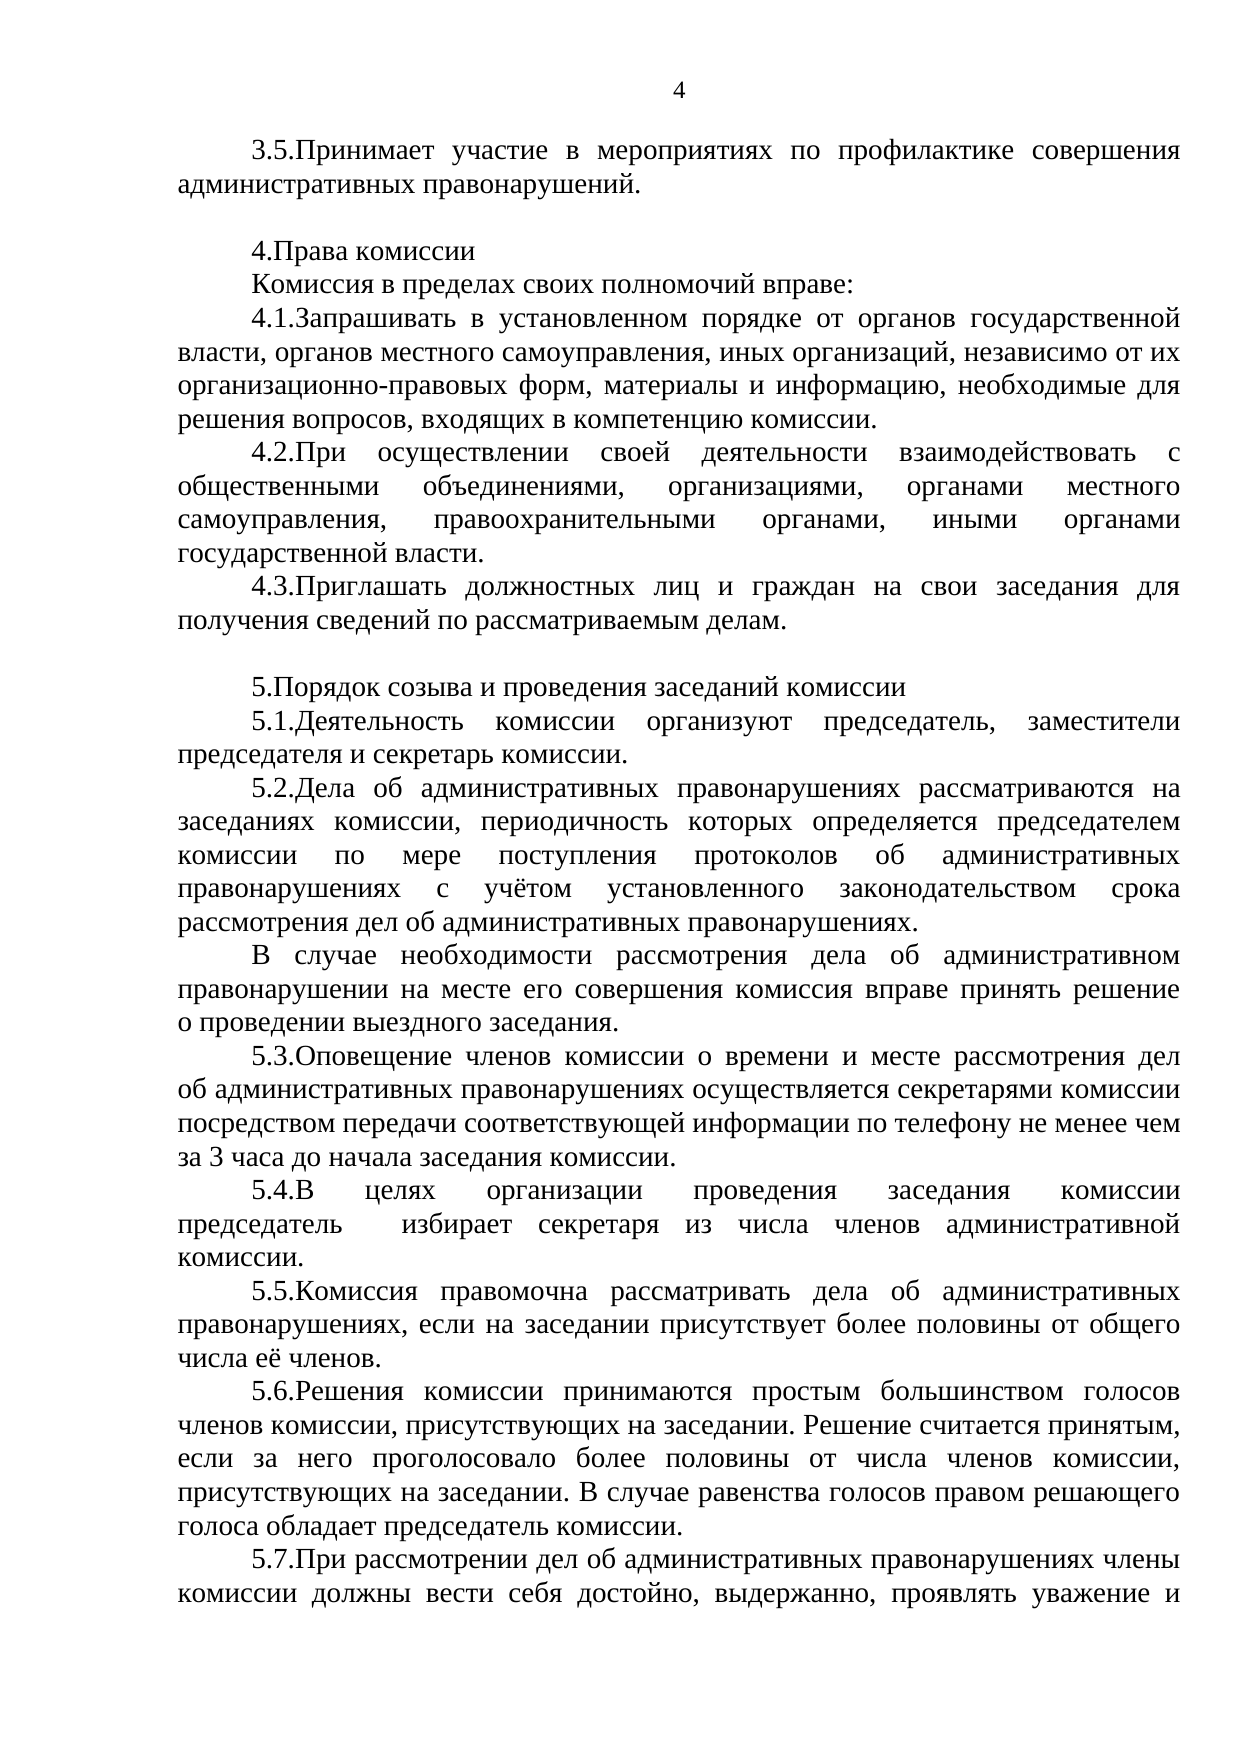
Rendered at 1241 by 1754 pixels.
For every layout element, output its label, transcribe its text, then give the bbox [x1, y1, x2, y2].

text 5.5.Комиссия правомочна рассматривать дела об административных правонарушениях, если на заседании присутствует более половины от общего числа её членов. [177, 1273, 1181, 1373]
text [177, 1541, 1181, 1608]
text 4.1.Запрашивать в установленном порядке от органов государственной власти, органов местного самоуправления, иных организаций, независимо от их организационно-правовых форм, материалы и информацию, необходимые для решения вопросов, входящих в компетенцию комиссии. [177, 300, 1181, 434]
text 5.4.В целях организации проведения заседания комиссии председатель избирает секретаря из числа членов административной комиссии. [177, 1172, 1181, 1273]
text 5.2.Дела об административных правонарушениях рассматриваются на заседаниях комиссии, периодичность которых определяется председателем комиссии по мере поступления протоколов об административных правонарушениях с учётом установленного законодательством срока рассмотрения дел об административных правонарушениях. [177, 770, 1181, 937]
text 5.1.Деятельность комиссии организуют председатель, заместители председателя и секретарь комиссии. [177, 703, 1181, 770]
text 4.2.При осуществлении своей деятельности взаимодействовать с общественными объединениями, организациями, органами местного самоуправления, правоохранительными органами, иными органами государственной власти. [177, 434, 1181, 568]
text В случае необходимости рассмотрения дела об административном правонарушении на месте его совершения комиссия вправе принять решение о проведении выездного заседания. [177, 937, 1181, 1038]
text 5.6.Решения комиссии принимаются простым большинством голосов членов комиссии, присутствующих на заседании. Решение считается принятым, если за него проголосовало более половины от числа членов комиссии, присутствующих на заседании. В случае равенства голосов правом решающего голоса обладает председатель комиссии. [177, 1373, 1181, 1541]
text 3.5.Принимает участие в мероприятиях по профилактике совершения административных правонарушений. [177, 132, 1181, 199]
text 4.3.Приглашать должностных лиц и граждан на свои заседания для получения сведений по рассматриваемым делам. [177, 568, 1181, 636]
text 5.3.Оповещение членов комиссии о времени и месте рассмотрения дел об административных правонарушениях осуществляется секретарями комиссии посредством передачи соответствующей информации по телефону не менее чем за 3 часа до начала заседания комиссии. [177, 1038, 1181, 1172]
text Комиссия в пределах своих полномочий вправе: [177, 267, 1181, 300]
text 5.Порядок созыва и проведения заседаний комиссии [177, 669, 1181, 703]
text 4.Права комиссии [177, 233, 1181, 267]
